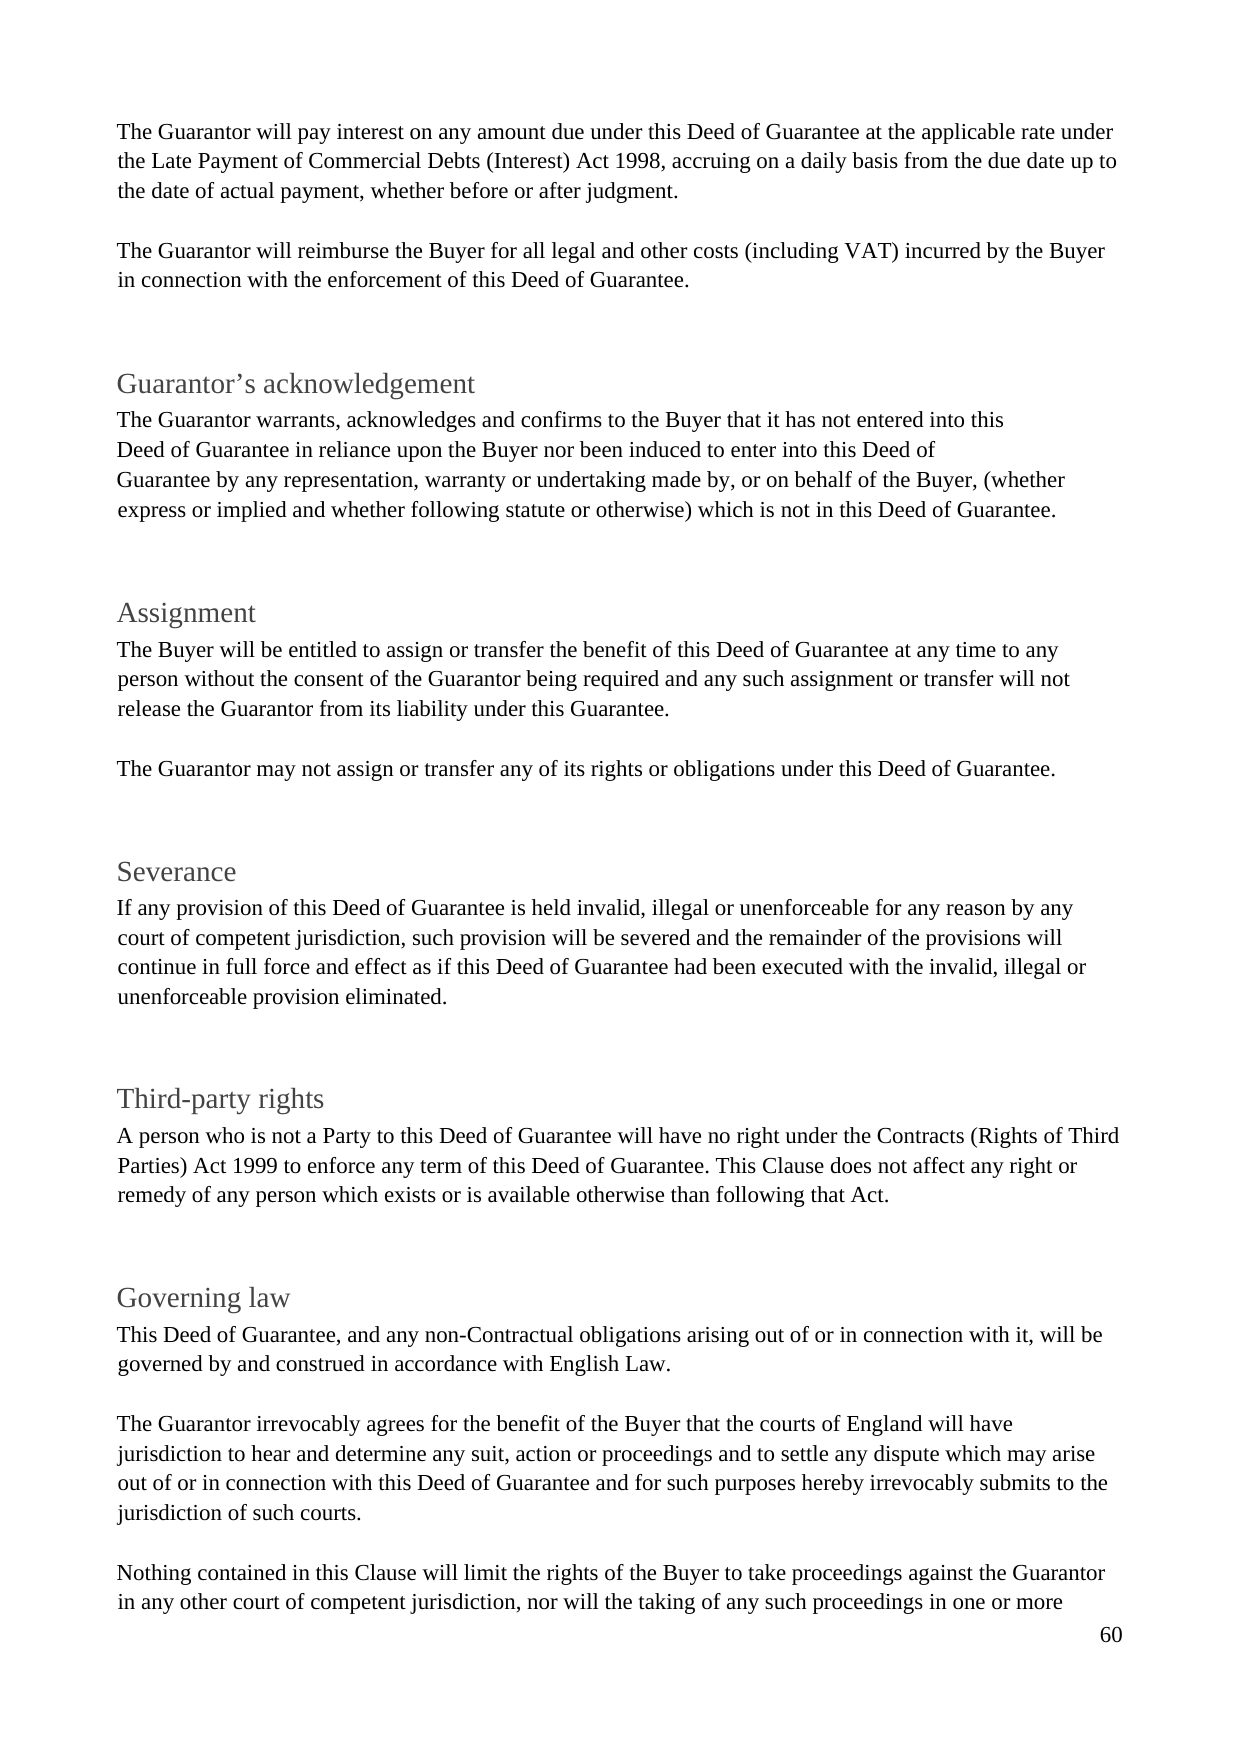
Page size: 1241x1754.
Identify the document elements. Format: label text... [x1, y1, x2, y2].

subtitle Assignment [116, 595, 1122, 629]
subtitle Third-party rights [116, 1082, 1122, 1115]
text A person who is not a Party to this Deed of Guarantee will have no right under the Contracts (Rights of Third Parties) Act 1999 to enforce any term of this Deed of Guarantee. This Clause does not affect any right or remedy of any person which exists or is available otherwise than following that Act. [116, 1122, 1122, 1207]
text Guarantee by any representation, warranty or undertaking made by, or on behalf of the Buyer, (whether express or implied and whether following statute or otherwise) which is not in this Deed of Guarantee. [116, 466, 1122, 522]
text The Guarantor may not assign or transfer any of its rights or obligations under this Deed of Guarantee. [116, 755, 1122, 781]
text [116, 1559, 1122, 1615]
text Deed of Guarantee in reliance upon the Buyer nor been induced to enter into this Deed of [116, 436, 1122, 463]
text This Deed of Guarantee, and any non-Contractual obligations arising out of or in connection with it, will be governed by and construed in accordance with English Law. [116, 1321, 1122, 1377]
subtitle Severance [116, 854, 1122, 887]
subtitle Guarantor’s acknowledgement [116, 366, 1122, 399]
text The Buyer will be entitled to assign or transfer the benefit of this Deed of Guarantee at any time to any person without the consent of the Guarantor being required and any such assignment or transfer will not release the Guarantor from its liability under this Guarantee. [116, 636, 1122, 721]
text The Guarantor irrevocably agrees for the benefit of the Buyer that the courts of England will have jurisdiction to hear and determine any suit, action or proceedings and to settle any dispute which may arise out of or in connection with this Deed of Guarantee and for such purposes hereby irrevocably submits to the jurisdiction of such courts. [116, 1410, 1122, 1525]
text The Guarantor will pay interest on any amount due under this Deed of Guarantee at the applicable rate under the Late Payment of Commercial Debts (Interest) Act 1998, accruing on a daily basis from the due date up to the date of actual payment, whether before or after judgment. [116, 118, 1122, 203]
text If any provision of this Deed of Guarantee is held invalid, illegal or unenforceable for any reason by any court of competent jurisdiction, such provision will be severed and the remainder of the provisions will continue in full force and effect as if this Deed of Guarantee had been executed with the invalid, illegal or unenforceable provision eliminated. [116, 894, 1122, 1009]
subtitle Governing law [116, 1280, 1122, 1314]
text The Guarantor will reimburse the Buyer for all legal and other costs (including VAT) incurred by the Buyer in connection with the enforcement of this Deed of Guarantee. [116, 237, 1122, 293]
text The Guarantor warrants, acknowledges and confirms to the Buyer that it has not entered into this [116, 406, 1122, 433]
